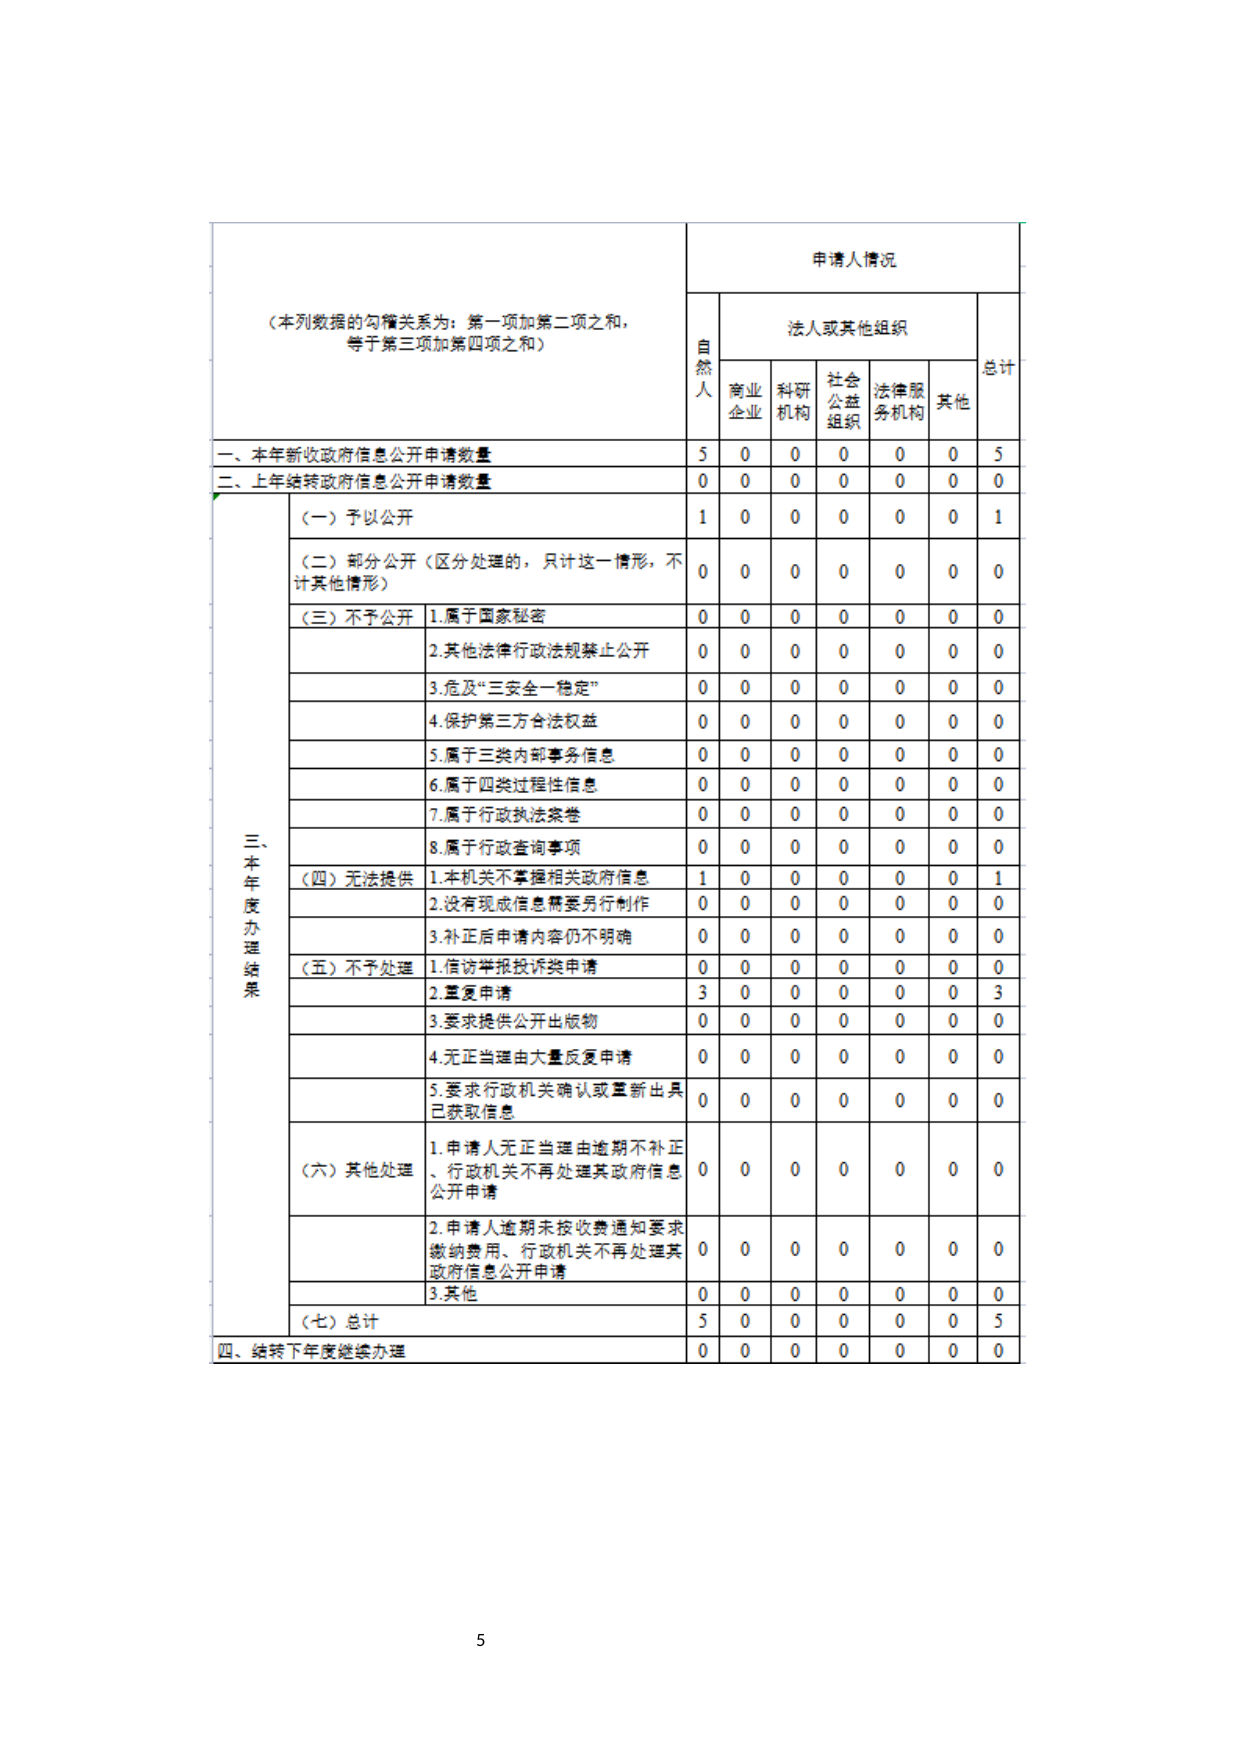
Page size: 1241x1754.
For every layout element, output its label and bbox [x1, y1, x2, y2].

picture [209, 222, 1027, 1364]
